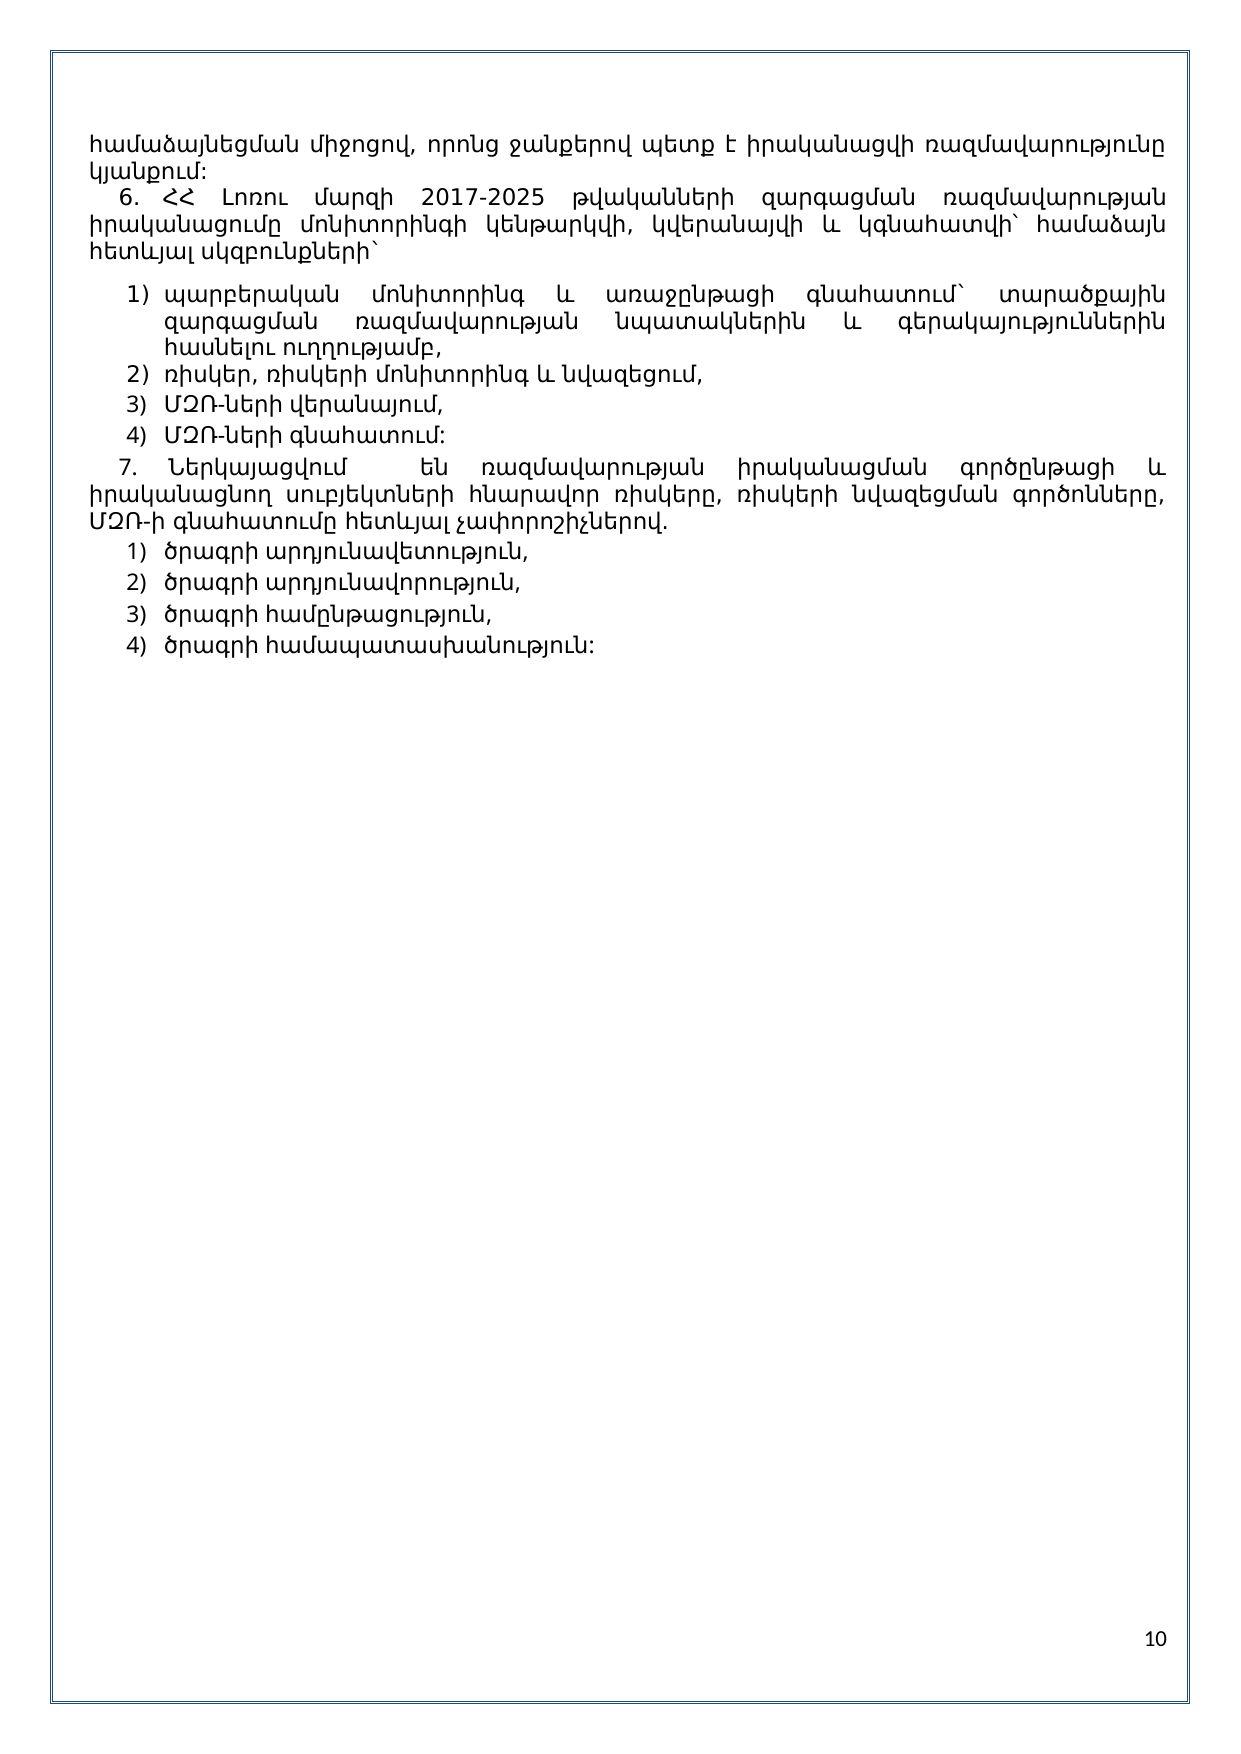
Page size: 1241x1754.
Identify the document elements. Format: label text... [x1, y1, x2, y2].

text 7. Ներկայացվում են ռազմավարության իրականացման գործընթացի և իրականացնող սուբյեկտների հնարավոր ռիսկերը, ռիսկերի նվազեցման գործոնները, ՄԶՌ-ի գնահատումը հետևյալ չափորոշիչներով. [89, 450, 1167, 535]
list ծրագրի համապատասխանություն: [126, 629, 1167, 660]
list ՄԶՌ-ների վերանայում, [126, 388, 1167, 419]
list ծրագրի համընթացություն, [126, 597, 1167, 629]
list ՀՀ Լոռու մարզի 2017-2025 թվականների զարգացման ռազմավարության իրականացումը մոնիտորինգի կենթարկվի, կվերանայվի և կգնահատվի՝ համաձայն հետևյալ սկզբունքների` [89, 184, 1167, 264]
list ռիսկեր, ռիսկերի մոնիտորինգ և նվազեցում, [126, 361, 1167, 388]
list ծրագրի արդյունավորություն, [126, 566, 1167, 597]
list ՄԶՌ-ների գնահատում: [126, 419, 1167, 450]
list ծրագրի արդյունավետություն, [126, 535, 1167, 566]
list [89, 131, 1167, 184]
list պարբերական մոնիտորինգ և առաջընթացի գնահատում` տարածքային զարգացման ռազմավարության նպատակներին և գերակայություններին հասնելու ուղղությամբ, [126, 281, 1167, 361]
